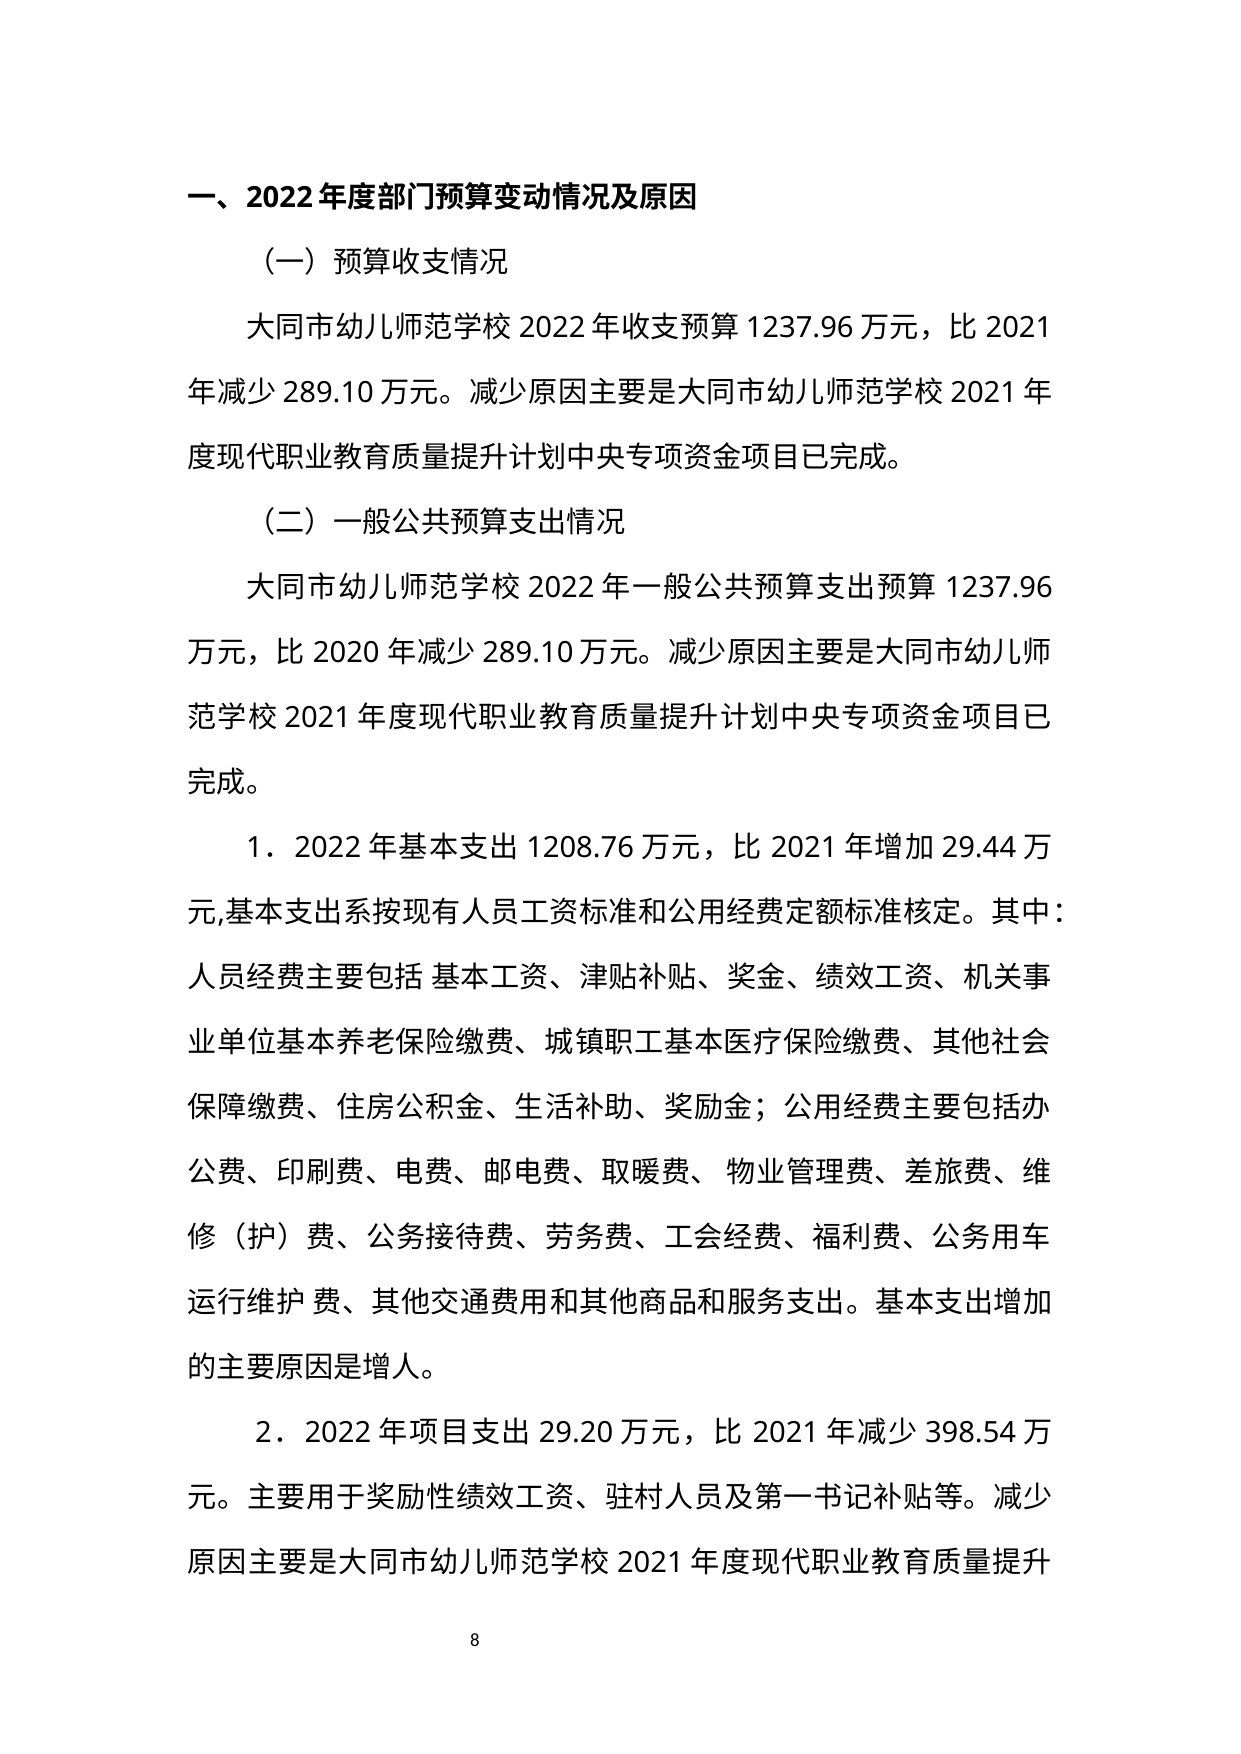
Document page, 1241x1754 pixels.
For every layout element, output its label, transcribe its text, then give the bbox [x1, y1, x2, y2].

text 大同市幼儿师范学校2022年收支预算1237.96万元，比 2021年减少289.10万元。减少原因主要是大同市幼儿师范学校2021年度现代职业教育质量提升计划中央专项资金项目已完成。 [187, 292, 1053, 487]
text 1．2022年基本支出1208.76万元，比 2021年增加29.44万元,基本支出系按现有人员工资标准和公用经费定额标准核定。其中：人员经费主要包括 基本工资、津贴补贴、奖金、绩效工资、机关事业单位基本养老保险缴费、城镇职工基本医疗保险缴费、其他社会保障缴费、住房公积金、生活补助、奖励金；公用经费主要包括办公费、印刷费、电费、邮电费、取暖费、 物业管理费、差旅费、维修（护）费、公务接待费、劳务费、工会经费、福利费、公务用车运行维护 费、其他交通费用和其他商品和服务支出。基本支出增加的主要原因是增人。 [187, 812, 1053, 1397]
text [187, 1397, 1053, 1592]
text 大同市幼儿师范学校2022年一般公共预算支出预算1237.96万元，比 2020 年减少289.10万元。减少原因主要是大同市幼儿师范学校2021年度现代职业教育质量提升计划中央专项资金项目已完成。 [187, 552, 1053, 812]
text （一）预算收支情况 [187, 227, 1053, 292]
text （二）一般公共预算支出情况 [187, 487, 1053, 552]
text 一、2022年度部门预算变动情况及原因 [187, 162, 1053, 227]
